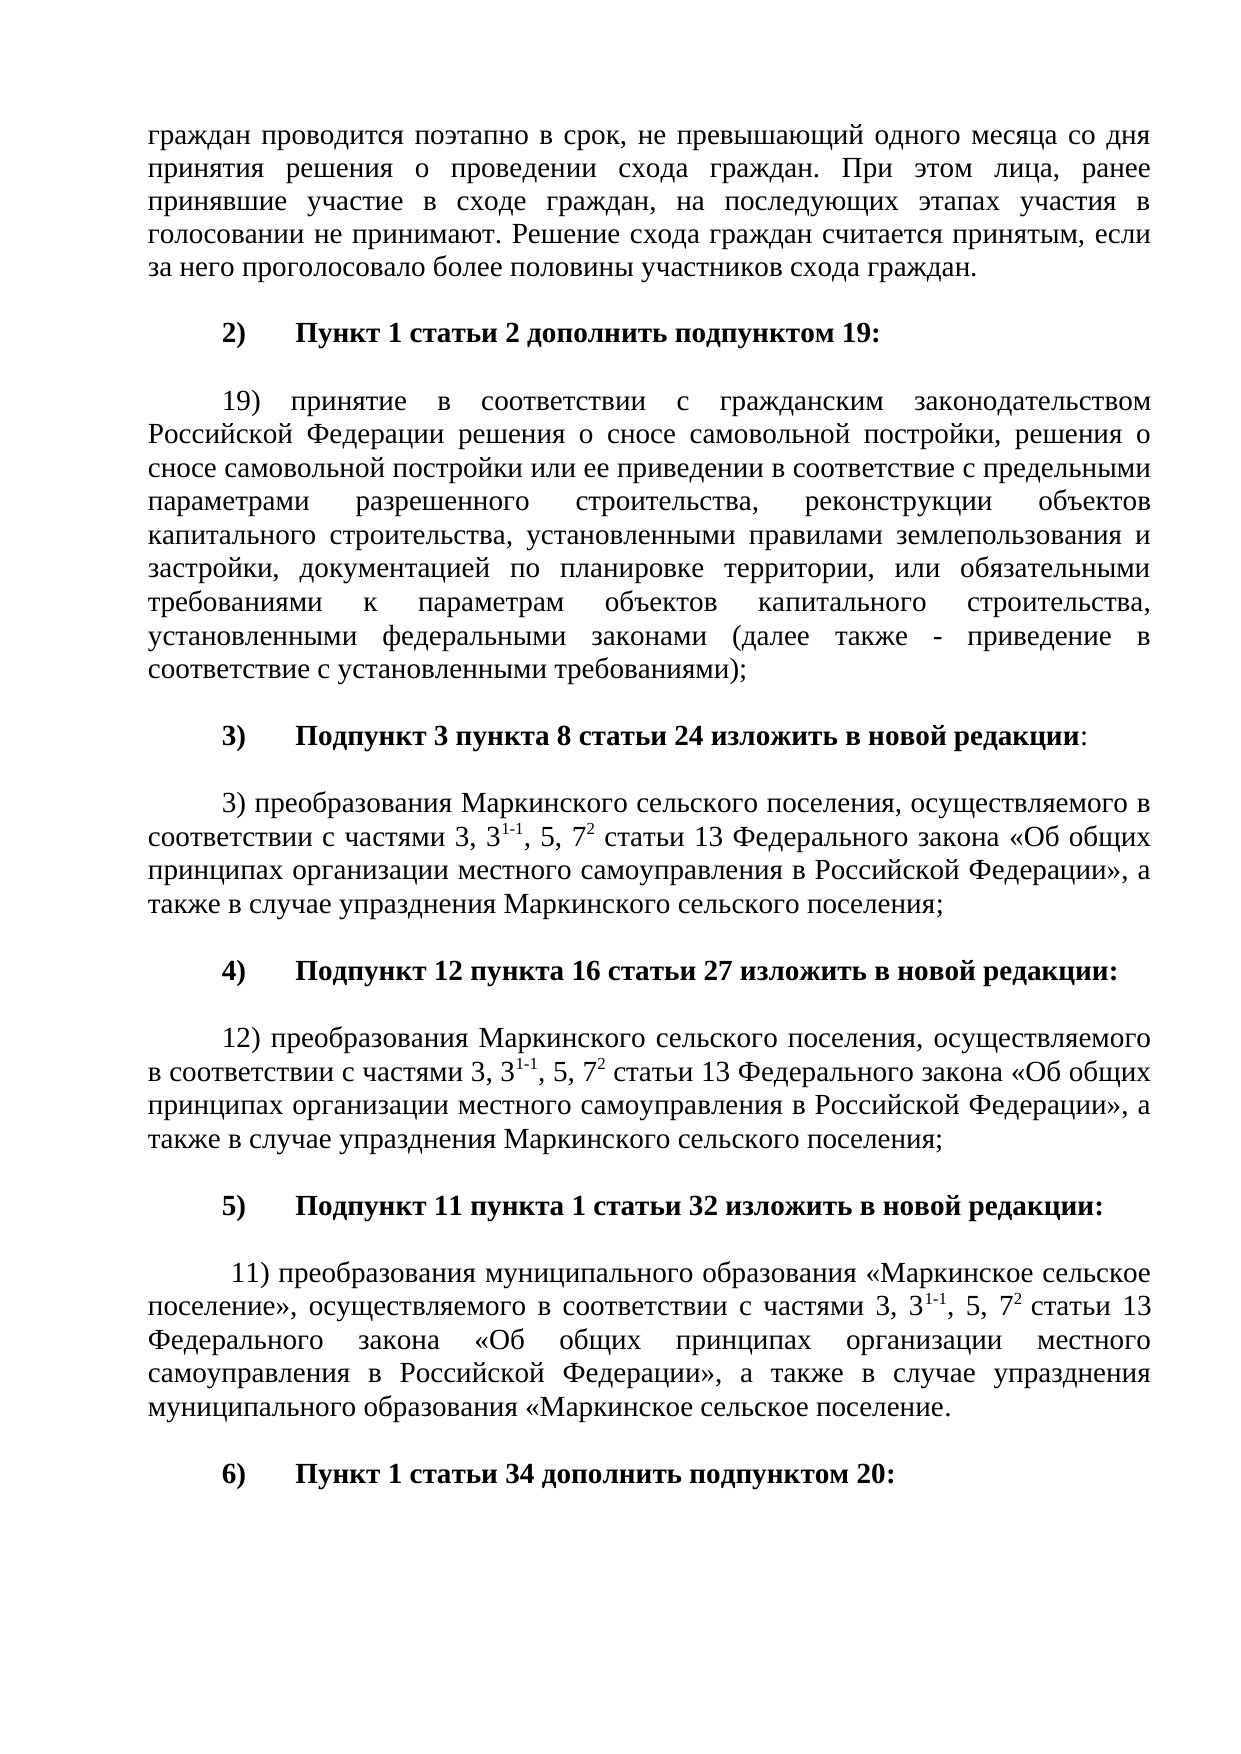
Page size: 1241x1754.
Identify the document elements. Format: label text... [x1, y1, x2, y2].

list Пункт 1 статьи 2 дополнить подпунктом 19: [148, 316, 1152, 349]
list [148, 118, 1152, 283]
list 19) принятие в соответствии с гражданским законодательством Российской Федерации решения о сносе самовольной постройки, решения о сносе самовольной постройки или ее приведении в соответствие с предельными параметрами разрешенного строительства, реконструкции объектов капитального строительства, установленными правилами землепользования и застройки, документацией по планировке территории, или обязательными требованиями к параметрам объектов капитального строительства, установленными федеральными законами (далее также - приведение в соответствие с установленными требованиями); [148, 383, 1152, 685]
text 12) преобразования Маркинского сельского поселения, осуществляемого в соответствии с частями 3, 31-1, 5, 72 статьи 13 Федерального закона «Об общих принципах организации местного самоуправления в Российской Федерации», а также в случае упразднения Маркинского сельского поселения; [148, 1020, 1152, 1154]
list Подпункт 3 пункта 8 статьи 24 изложить в новой редакции: [148, 718, 1152, 752]
list Подпункт 11 пункта 1 статьи 32 изложить в новой редакции: [148, 1188, 1152, 1221]
list 3) преобразования Маркинского сельского поселения, осуществляемого в соответствии с частями 3, 31-1, 5, 72 статьи 13 Федерального закона «Об общих принципах организации местного самоуправления в Российской Федерации», а также в случае упразднения Маркинского сельского поселения; [148, 785, 1152, 919]
list Подпункт 12 пункта 16 статьи 27 изложить в новой редакции: [148, 953, 1152, 987]
list Пункт 1 статьи 34 дополнить подпунктом 20: [148, 1456, 1152, 1490]
text 11) преобразования муниципального образования «Маркинское сельское поселение», осуществляемого в соответствии с частями 3, 31-1, 5, 72 статьи 13 Федерального закона «Об общих принципах организации местного самоуправления в Российской Федерации», а также в случае упразднения муниципального образования «Маркинское сельское поселение. [148, 1255, 1152, 1423]
